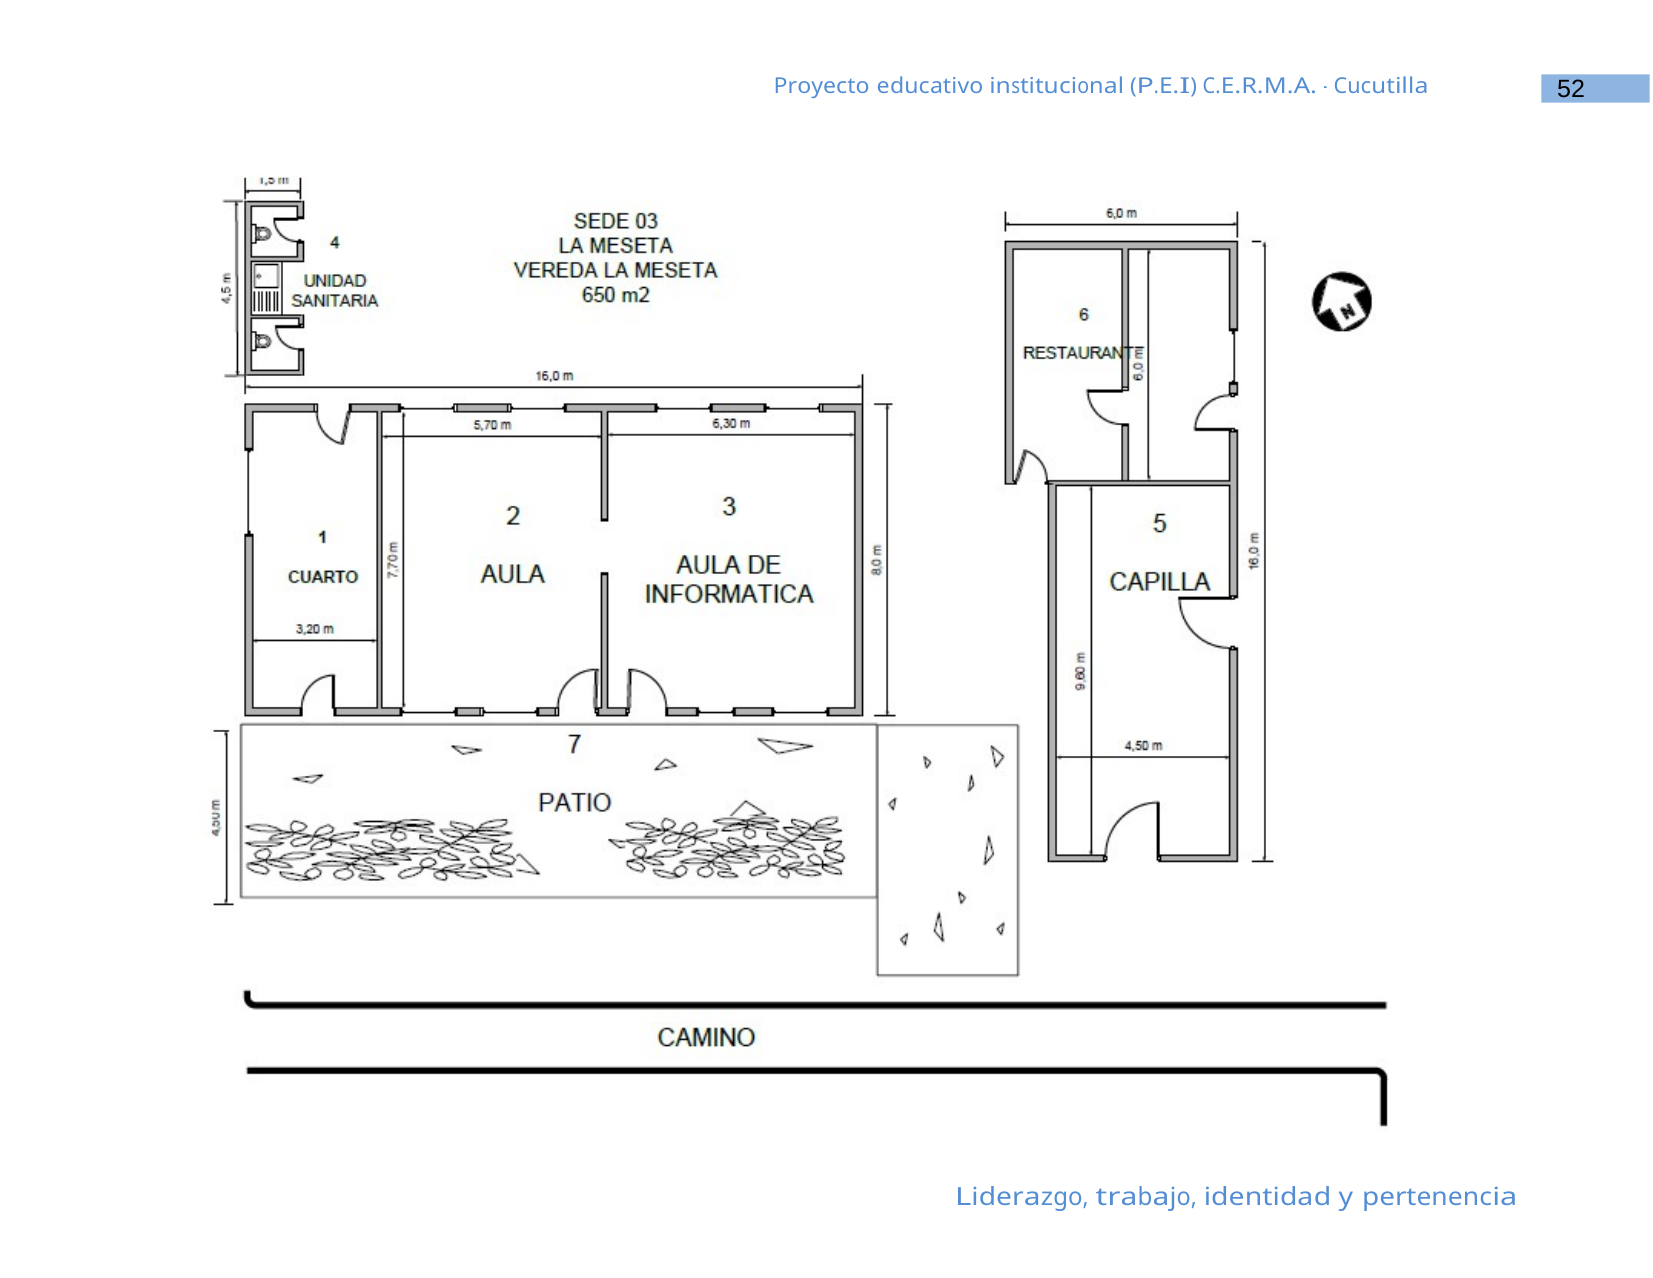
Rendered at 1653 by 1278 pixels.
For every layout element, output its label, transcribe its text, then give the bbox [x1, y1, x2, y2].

picture [197, 175, 1394, 1134]
text Liderazgo, trabajo, identidad y pertenencia [955, 1186, 1652, 1216]
